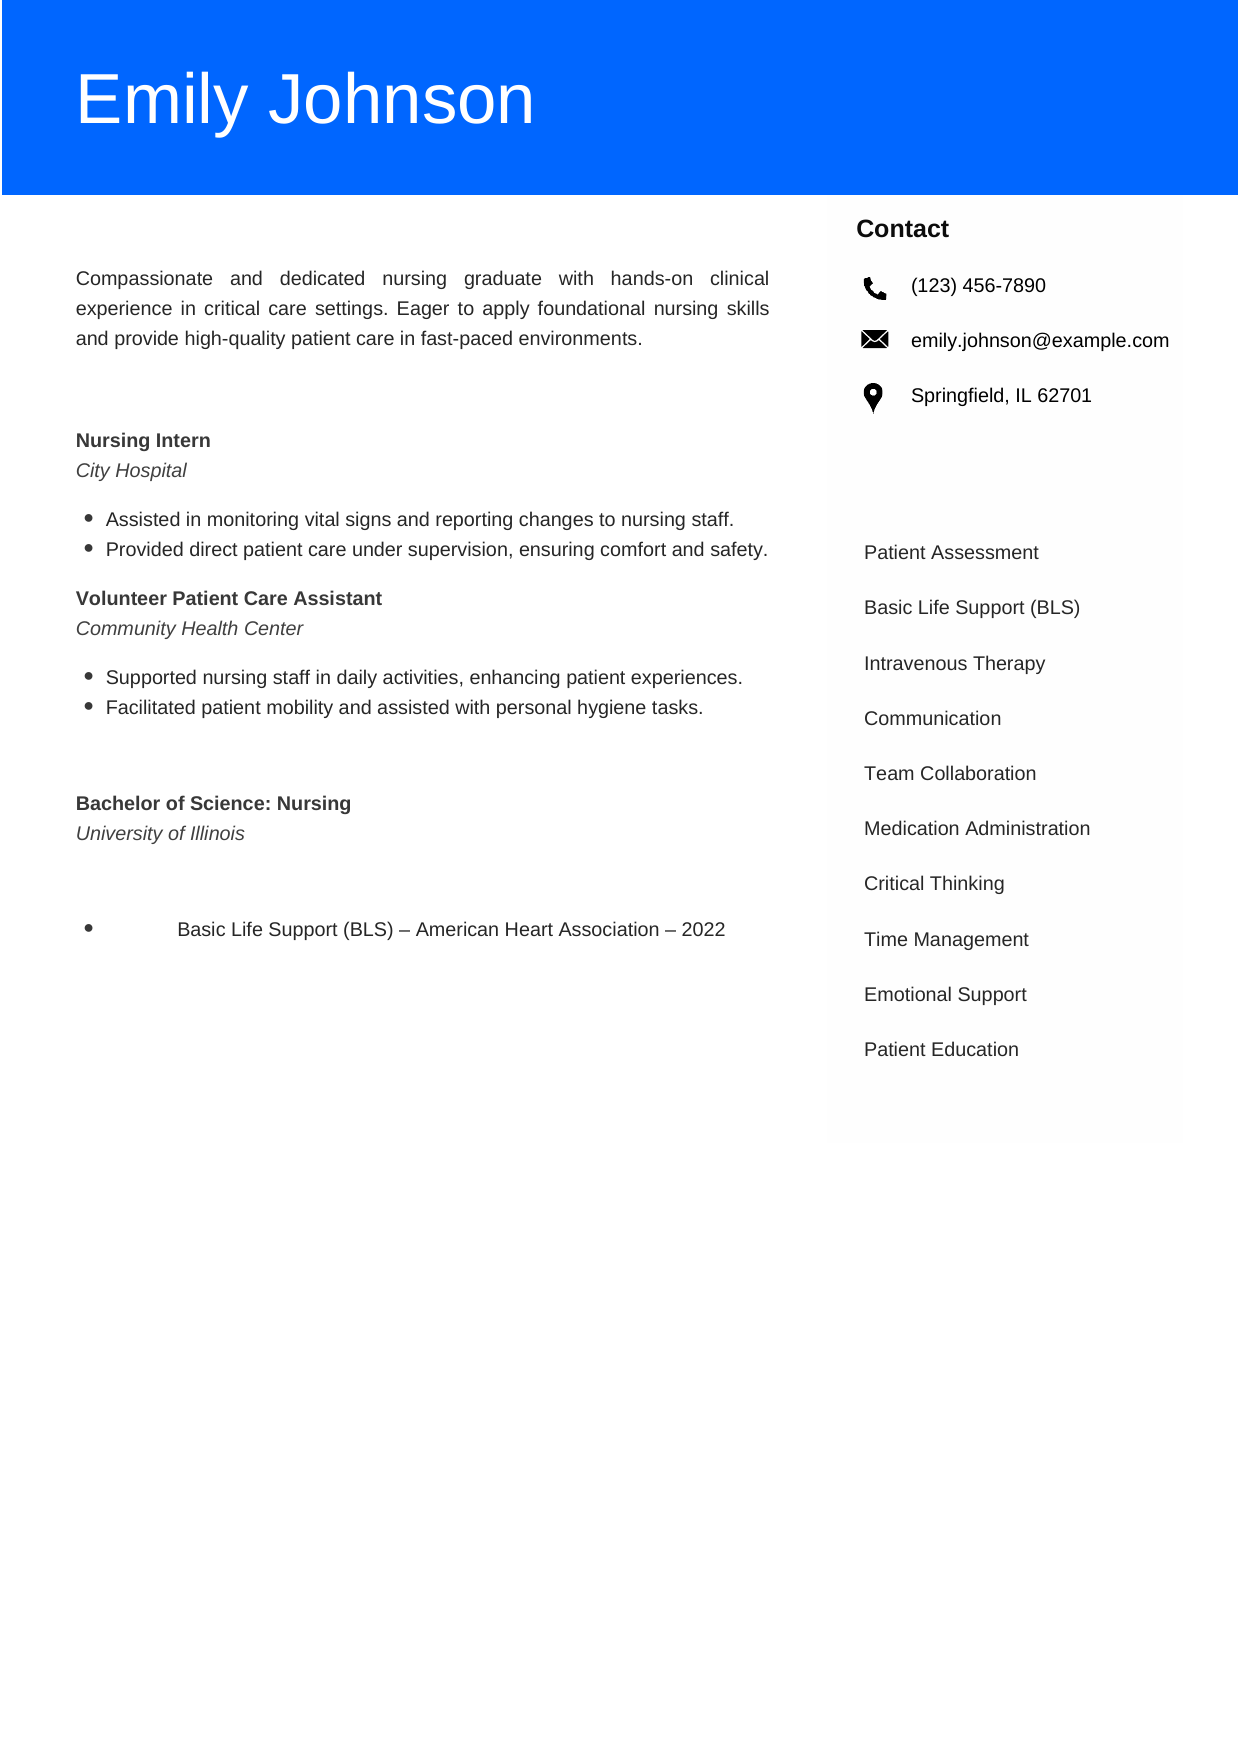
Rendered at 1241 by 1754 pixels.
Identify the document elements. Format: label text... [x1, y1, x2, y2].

table_cell Contact (123) 456-7890 emily.johnson@example.com Springfield, IL 62701 Patient Assessment Basic Life Support (BLS) Intravenous Therapy Communication Team Collaboration Medication Administration Critical Thinking Time Management Emotional Support Patient Education [827, 195, 1183, 1143]
table_cell Compassionate and dedicated nursing graduate with hands-on clinical experience in critical care settings. Eager to apply foundational nursing skills and provide high-quality patient care in fast-paced environments. Nursing Intern Jun 2022 – Aug 2022 City Hospital Springfield, IL Assisted in monitoring vital signs and reporting changes to nursing staff. Provided direct patient care under supervision, ensuring comfort and safety. Volunteer Patient Care Assistant Jan 2021 – May 2022 Community Health Center Springfield, IL Supported nursing staff in daily activities, enhancing patient experiences. Facilitated patient mobility and assisted with personal hygiene tasks. Bachelor of Science: Nursing Jan 2022 University of Illinois Chicago, IL Basic Life Support (BLS) – American Heart Association – 2022 [2, 195, 827, 1143]
table_header Emily Johnson [2, 0, 1238, 195]
picture [863, 277, 887, 300]
